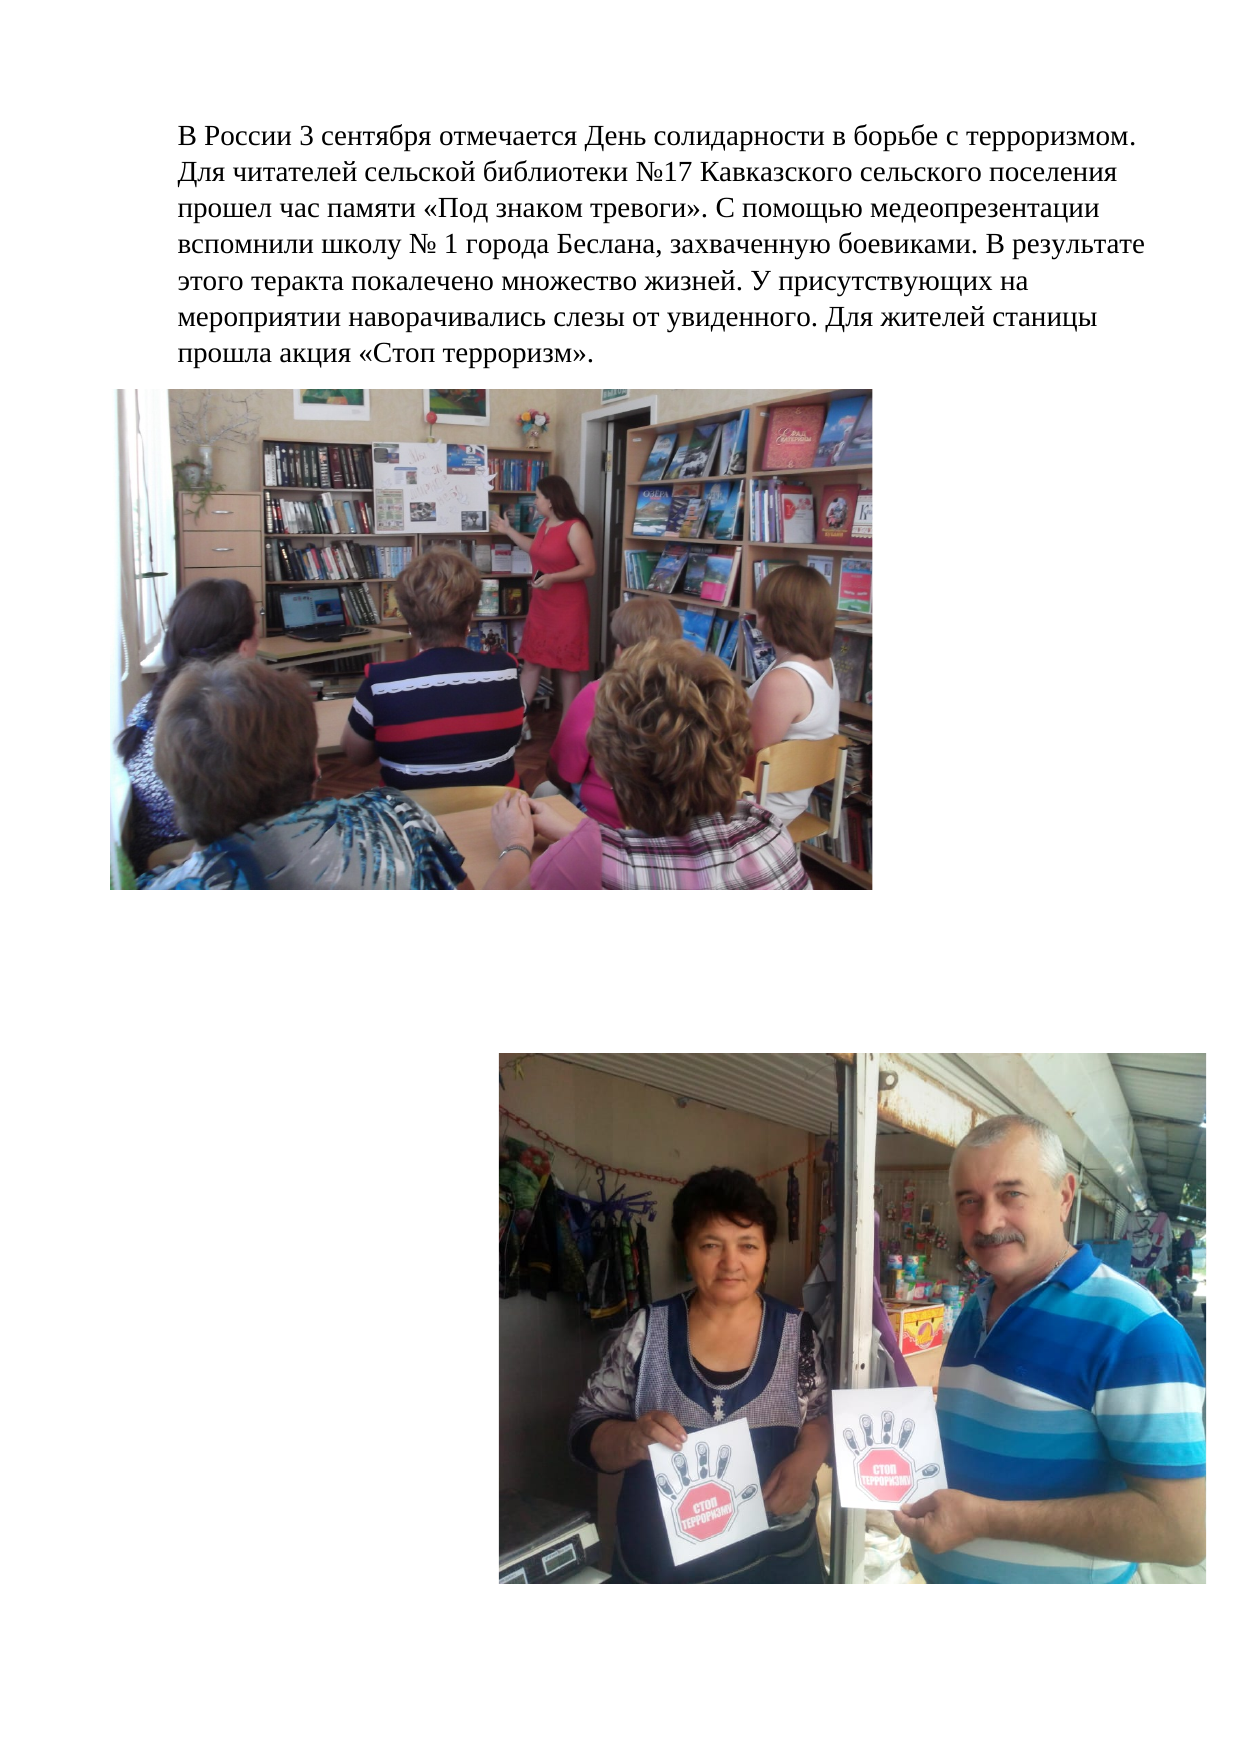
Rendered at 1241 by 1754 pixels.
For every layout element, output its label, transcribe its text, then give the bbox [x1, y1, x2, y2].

picture [498, 1053, 1207, 1584]
picture [110, 389, 873, 890]
text В России 3 сентября отмечается День солидарности в борьбе с терроризмом. Для читателей сельской библиотеки №17 Кавказского сельского поселения прошел час памяти «Под знаком тревоги». С помощью медеопрезентации вспомнили школу № 1 города Беслана, захваченную боевиками. В результате этого теракта покалечено множество жизней. У присутствующих на мероприятии наворачивались слезы от увиденного. Для жителей станицы прошла акция «Стоп терроризм». [177, 118, 1152, 368]
